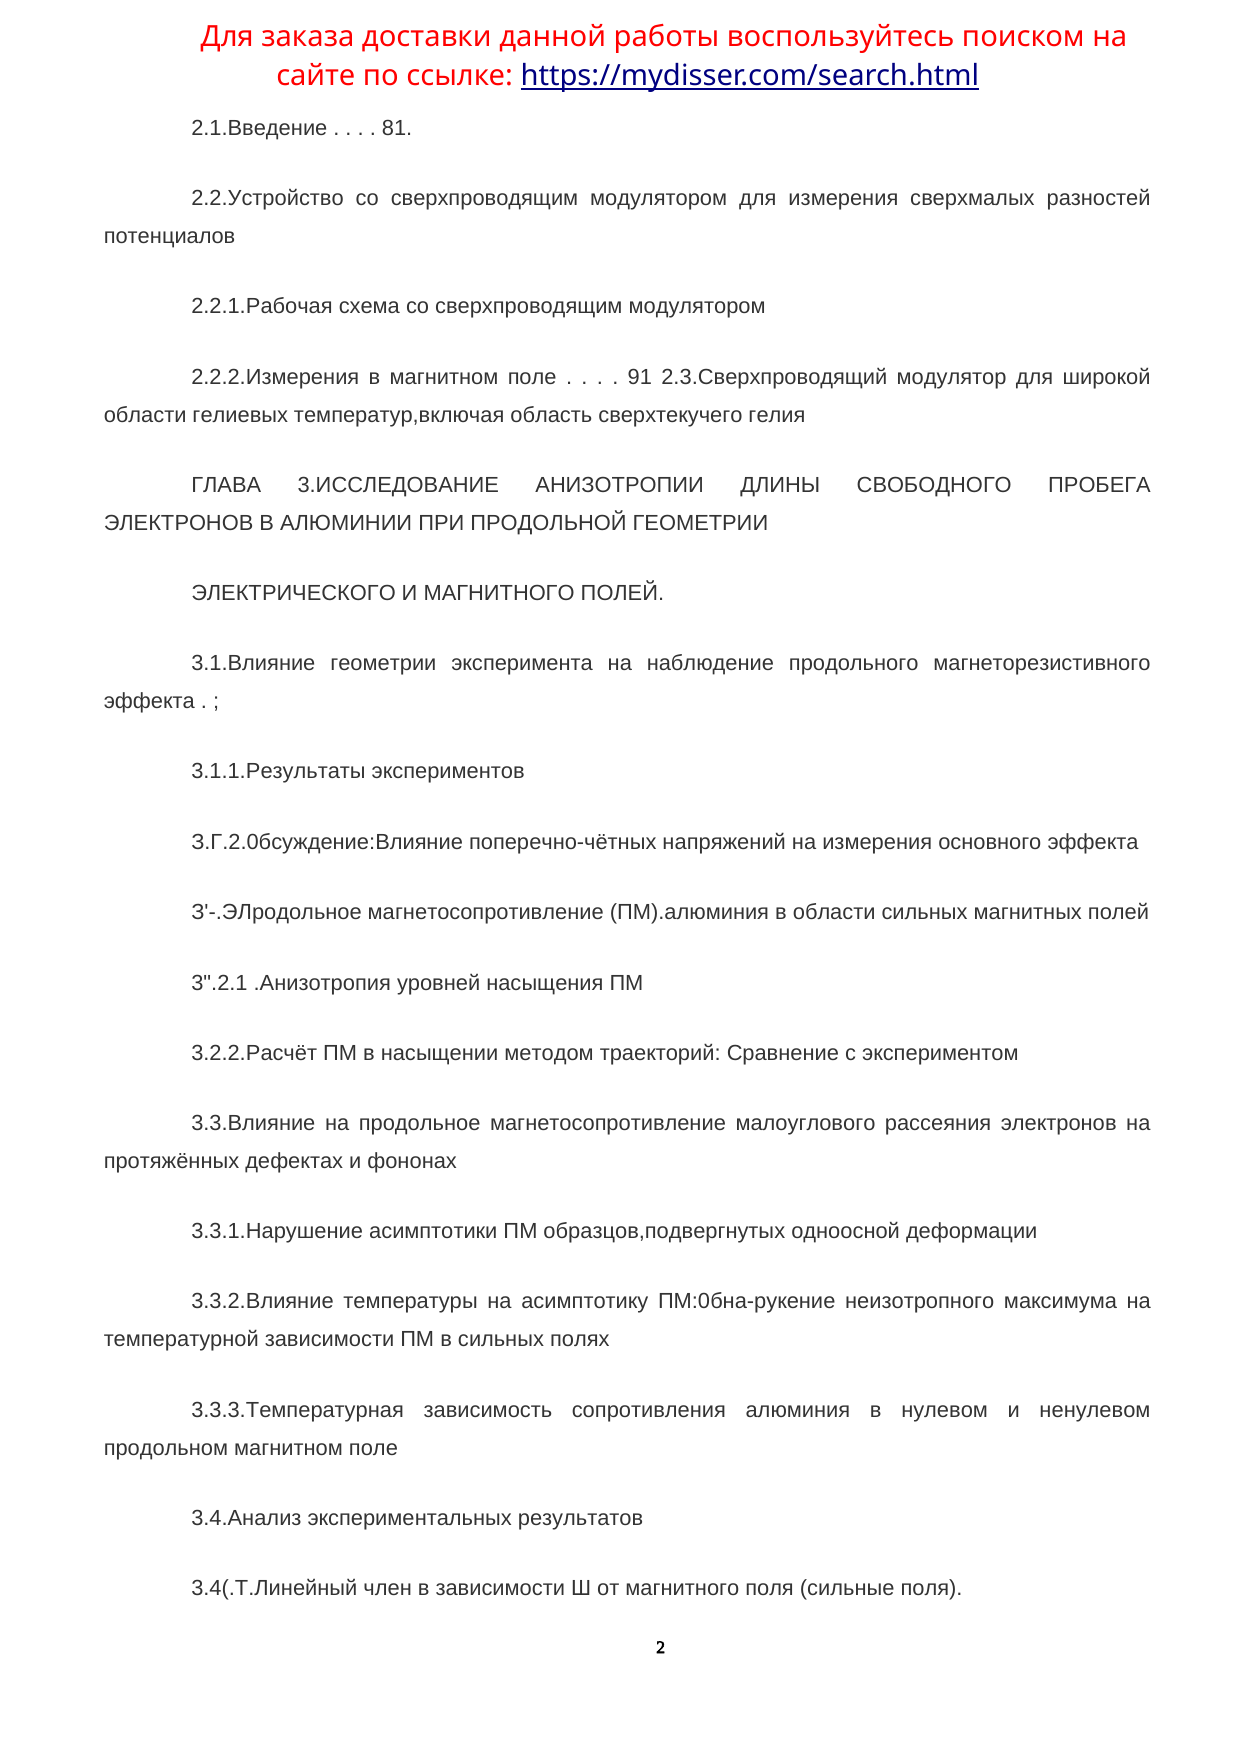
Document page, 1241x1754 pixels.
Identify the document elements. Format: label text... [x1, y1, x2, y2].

text З'-.ЭЛродольное магнетосопротивление (ПМ).алюминия в области сильных магнитных полей [103, 899, 1152, 924]
text ГЛАВА 3.ИССЛЕДОВАНИЕ АНИЗОТРОПИИ ДЛИНЫ СВОБОДНОГО ПРОБЕГА ЭЛЕКТРОНОВ В АЛЮМИНИИ ПРИ ПРОДОЛЬНОЙ ГЕОМЕТРИИ [103, 472, 1152, 535]
text 3.3.3.Температурная зависимость сопротивления алюминия в нулевом и ненулевом продольном магнитном поле [103, 1397, 1152, 1459]
text З.Г.2.0бсуждение:Влияние поперечно-чётных напряжений на измерения основного эффекта [103, 829, 1152, 854]
text 3.1.1.Результаты экспериментов [103, 758, 1152, 784]
text 2.1.Введение . . . . 81. [103, 115, 1152, 140]
text 2.2.Устройство со сверхпроводящим модулятором для измерения сверхмалых разностей потенциалов [103, 185, 1152, 248]
text 3.1.Влияние геометрии эксперимента на наблюдение продольного магнеторезистивного эффекта . ; [103, 650, 1152, 713]
text 3.4(.Т.Линейный член в зависимости Ш от магнитного поля (сильные поля). [103, 1575, 1152, 1600]
text 3.3.1.Нарушение асимптотики ПМ образцов,подвергнутых одноосной деформации [103, 1218, 1152, 1243]
text 2.2.2.Измерения в магнитном поле . . . . 91 2.3.Сверхпроводящий модулятор для широкой области гелиевых температур,включая область сверхтекучего гелия [103, 364, 1152, 427]
text 3.4.Анализ экспериментальных результатов [103, 1505, 1152, 1530]
text ЭЛЕКТРИЧЕСКОГО И МАГНИТНОГО ПОЛЕЙ. [103, 580, 1152, 605]
text 2.2.1.Рабочая схема со сверхпроводящим модулятором [103, 293, 1152, 319]
text 3.3.Влияние на продольное магнетосопротивление малоуглового рассеяния электронов на протяжённых дефектах и фононах [103, 1110, 1152, 1173]
text 3".2.1 .Анизотропия уровней насыщения ПМ [103, 969, 1152, 994]
text 3.2.2.Расчёт ПМ в насыщении методом траекторий: Сравнение с экспериментом [103, 1040, 1152, 1065]
text 3.3.2.Влияние температуры на асимптотику ПМ:0бна-рукение неизотропного максимума на температурной зависимости ПМ в сильных полях [103, 1288, 1152, 1351]
